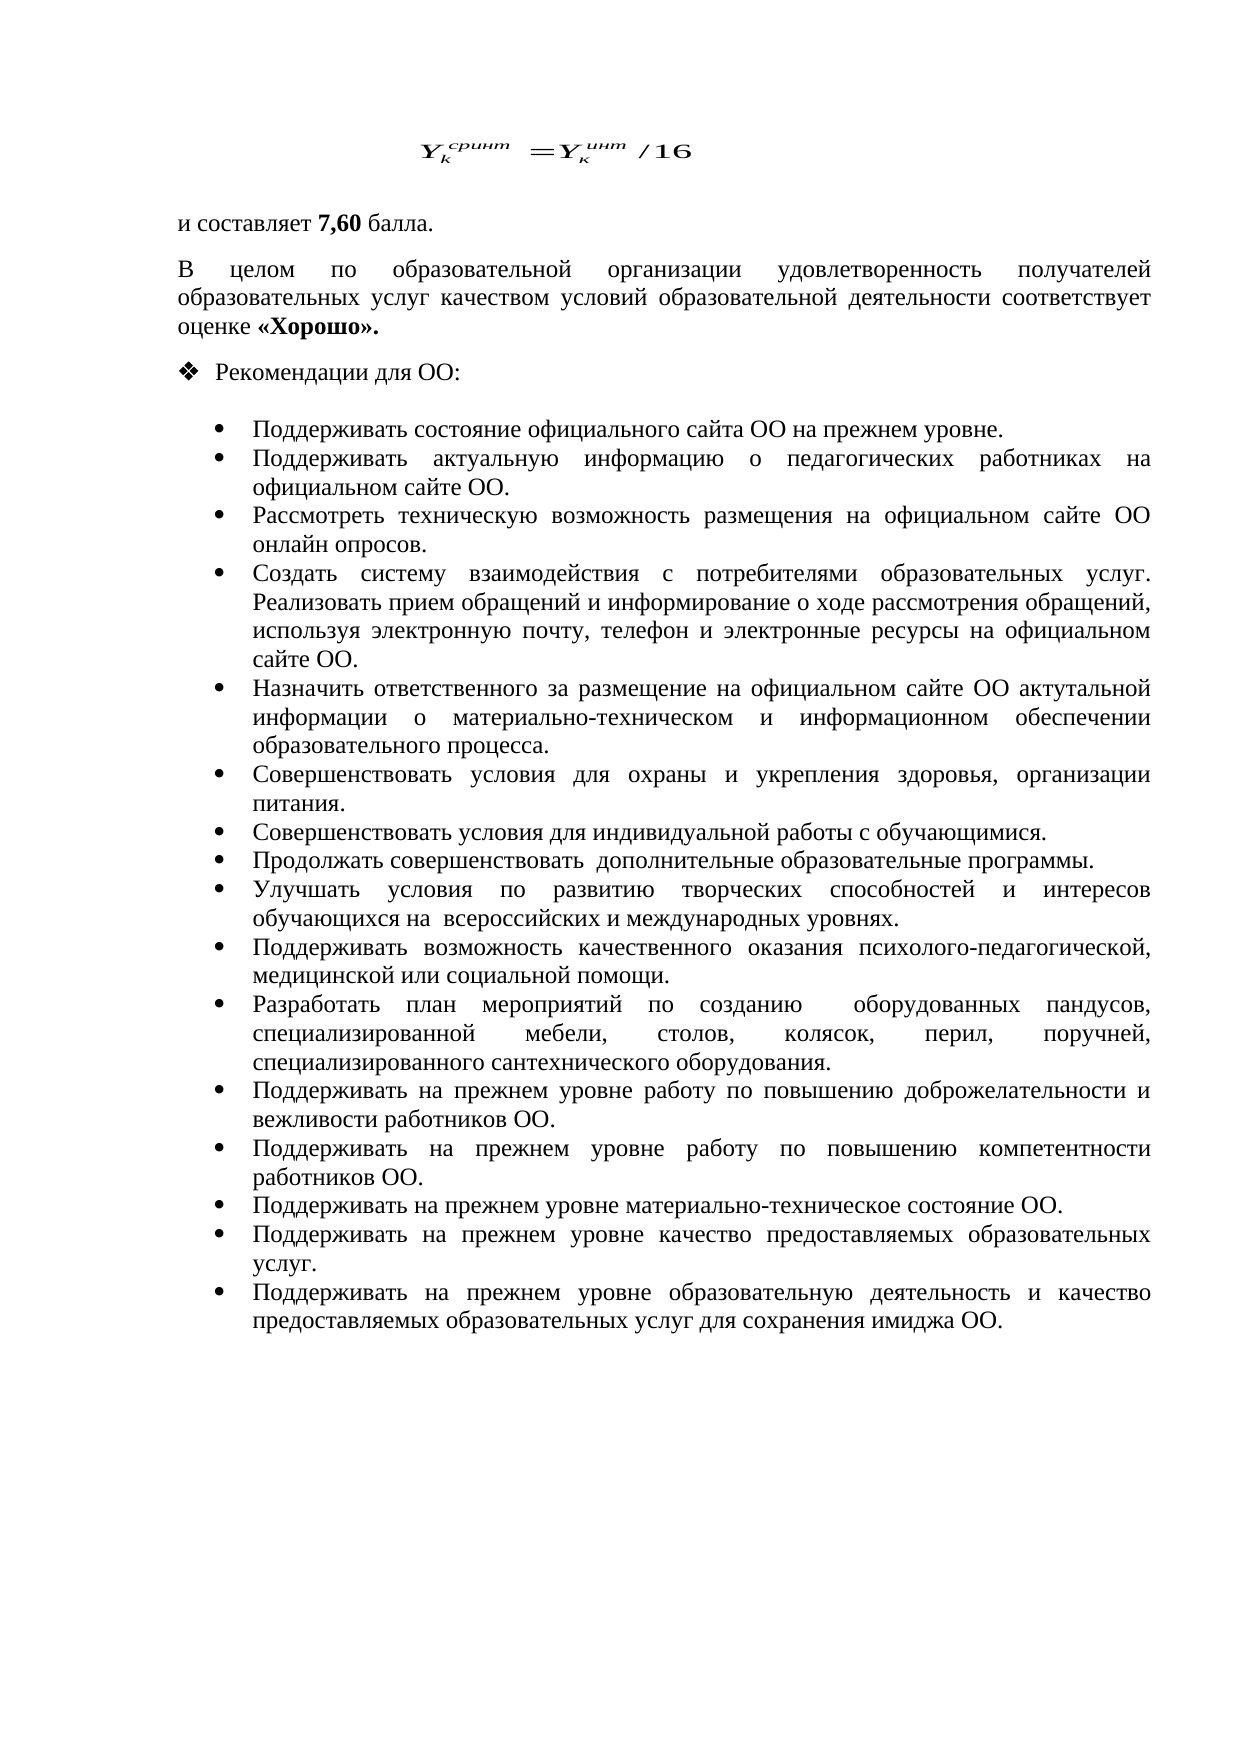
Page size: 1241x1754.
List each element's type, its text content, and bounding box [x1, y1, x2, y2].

list Рассмотреть техническую возможность размещения на официальном сайте ОО онлайн опросов. [215, 500, 1152, 558]
list Поддерживать на прежнем уровне образовательную деятельность и качество предоставляемых образовательных услуг для сохранения имиджа ОО. [215, 1277, 1152, 1334]
list Поддерживать возможность качественного оказания психолого-педагогической, медицинской или социальной помощи. [215, 932, 1152, 989]
list Продолжать совершенствовать дополнительные образовательные программы. [215, 845, 1152, 874]
list Поддерживать актуальную информацию о педагогических работниках на официальном сайте ОО. [215, 443, 1152, 500]
list Поддерживать на прежнем уровне материально-техническое состояние ОО. [215, 1190, 1152, 1219]
list Создать систему взаимодействия с потребителями образовательных услуг. Реализовать прием обращений и информирование о ходе рассмотрения обращений, используя электронную почту, телефон и электронные ресурсы на официальном сайте ОО. [215, 558, 1152, 673]
list Совершенствовать условия для индивидуальной работы с обучающимися. [215, 817, 1152, 845]
list Поддерживать на прежнем уровне работу по повышению компетентности работников ОО. [215, 1133, 1152, 1190]
text и составляет 7,60 балла. [177, 208, 1152, 237]
text В целом по образовательной организации удовлетворенность получателей образовательных услуг качеством условий образовательной деятельности соответствует оценке «Хорошо». [177, 254, 1152, 340]
list Назначить ответственного за размещение на официальном сайте ОО актутальной информации о материально-техническом и информационном обеспечении образовательного процесса. [215, 673, 1152, 759]
list Поддерживать состояние официального сайта ОО на прежнем уровне. [215, 414, 1152, 443]
list Поддерживать на прежнем уровне работу по повышению доброжелательности и вежливости работников ОО. [215, 1075, 1152, 1133]
list Разработать план мероприятий по созданию оборудованных пандусов, специализированной мебели, столов, колясок, перил, поручней, специализированного сантехнического оборудования. [215, 989, 1152, 1075]
list Поддерживать на прежнем уровне качество предоставляемых образовательных услуг. [215, 1219, 1152, 1277]
list Рекомендации для ОО: [177, 357, 1152, 385]
list Улучшать условия по развитию творческих способностей и интересов обучающихся на всероссийских и международных уровнях. [215, 874, 1152, 932]
list Совершенствовать условия для охраны и укрепления здоровья, организации питания. [215, 759, 1152, 817]
